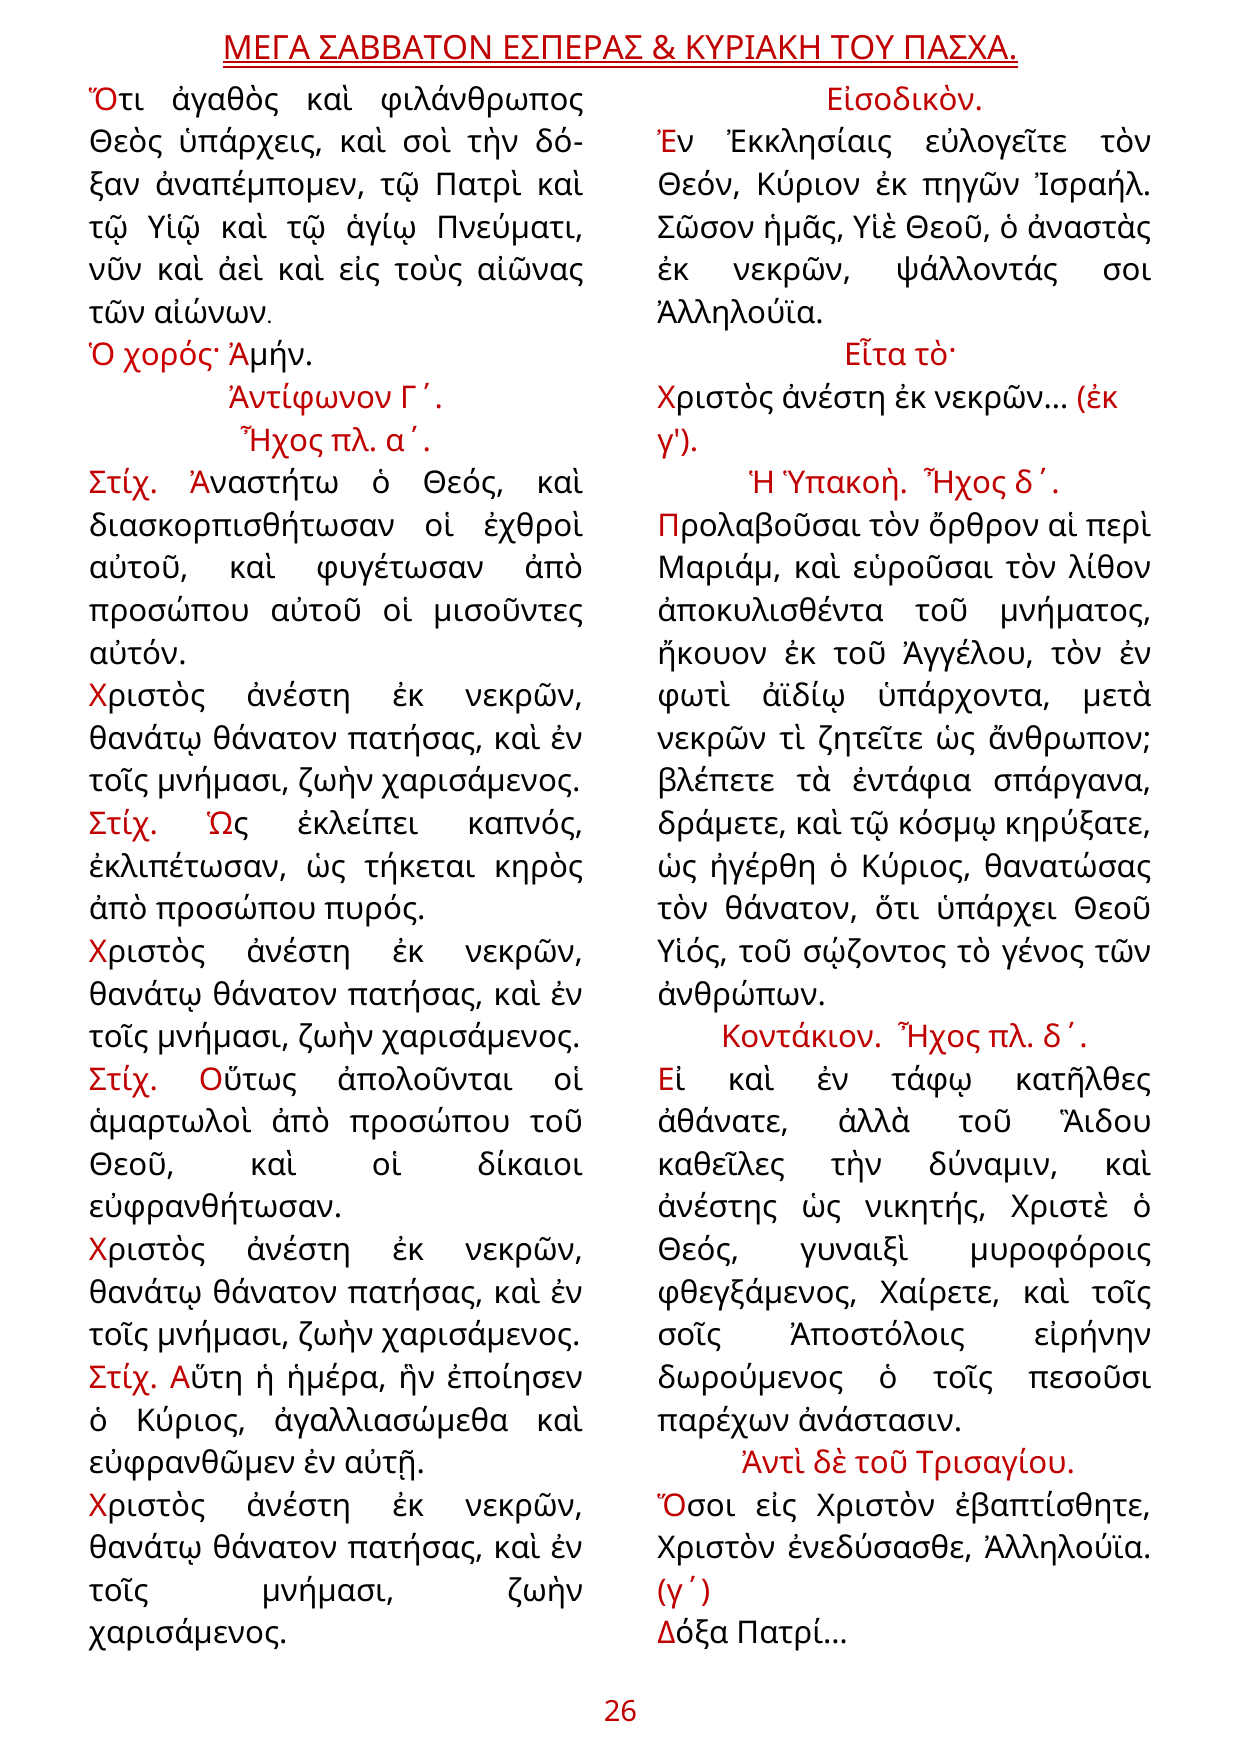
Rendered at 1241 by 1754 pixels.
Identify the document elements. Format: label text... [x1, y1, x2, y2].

text Στίχ. Οὕτως ἀπολοῦνται οἱ ἁμαρτωλοὶ ἀπὸ προσώπου τοῦ Θεοῦ, καὶ οἱ δίκαιοι εὐφρανθήτωσαν. [89, 1057, 583, 1227]
text Ἀντίφωνον Γ΄. [89, 375, 583, 418]
text Ὅτι ἀγαθὸς καὶ φιλάνθρωπος Θεὸς ὑπάρχεις, καὶ σοὶ τὴν δόξαν ἀναπέμπομεν, τῷ Πατρὶ καὶ τῷ Υἱῷ καὶ τῷ ἁγίῳ Πνεύματι, νῦν καὶ ἀεὶ καὶ εἰς τοὺς αἰῶνας τῶν αἰώνων. [89, 77, 583, 332]
text Ἦχος πλ. α΄. [89, 418, 583, 460]
text Εἶτα τὸ· [657, 332, 1152, 375]
text Χριστὸς ἀνέστη ἐκ νεκρῶν, θανάτῳ θάνατον πατήσας, καὶ ἐν τοῖς μνήμασι, ζωὴν χαρισάμενος. [89, 673, 583, 801]
text Στίχ. Ἀναστήτω ὁ Θεός, καὶ διασκορπισθήτωσαν οἱ ἐχθροὶ αὐτοῦ, καὶ φυγέτωσαν ἀπὸ προσώπου αὐτοῦ οἱ μισοῦντες αὐτόν. [89, 460, 583, 673]
text Εἰ καὶ ἐν τάφῳ κατῆλθες ἀθάνατε, ἀλλὰ τοῦ ᾋδου καθεῖλες τὴν δύναμιν, καὶ ἀνέστης ὡς νικητής, Χριστὲ ὁ Θεός, γυναιξὶ μυροφόροις φθεγξάμενος, Χαίρετε, καὶ τοῖς σοῖς Ἀποστόλοις εἰρήνην δωρούμενος ὁ τοῖς πεσοῦσι παρέχων ἀνάστασιν. [657, 1057, 1152, 1440]
text Κοντάκιον. Ἦχος πλ. δ΄. [657, 1014, 1152, 1057]
text Χριστὸς ἀνέστη ἐκ νεκρῶν, θανάτῳ θάνατον πατήσας, καὶ ἐν τοῖς μνήμασι, ζωὴν χαρισάμενος. [89, 1483, 583, 1653]
text Ὅσοι εἰς Χριστὸν ἐβαπτίσθητε, Χριστὸν ἐνεδύσασθε, Ἀλληλούϊα. (γ΄) [657, 1483, 1152, 1611]
text Χριστὸς ἀνέστη ἐκ νεκρῶν, θανάτῳ θάνατον πατήσας, καὶ ἐν τοῖς μνήμασι, ζωὴν χαρισάμενος. [89, 929, 583, 1057]
text Δόξα Πατρί… [657, 1611, 1152, 1653]
text Στίχ. Αὕτη ἡ ἡμέρα, ἣν ἐποίησεν ὁ Κύριος, ἀγαλλιασώμεθα καὶ εὐφρανθῶμεν ἐν αὐτῇ. [89, 1355, 583, 1483]
text Προλαβοῦσαι τὸν ὄρθρον αἱ περὶ Μαριάμ, καὶ εὑροῦσαι τὸν λίθον ἀποκυλισθέντα τοῦ μνήματος, ἤκουον ἐκ τοῦ Ἀγγέλου, τὸν ἐν φωτὶ ἀϊδίῳ ὑπάρχοντα, μετὰ νεκρῶν τὶ ζητεῖτε ὡς ἄνθρωπον; βλέπετε τὰ ἐντάφια σπάργανα, δράμετε, καὶ τῷ κόσμῳ κηρύξατε, ὡς ἠγέρθη ὁ Κύριος, θανατώσας τὸν θάνατον, ὅτι ὑπάρχει Θεοῦ Υἱός, τοῦ σῴζοντος τὸ γένος τῶν ἀνθρώπων. [657, 503, 1152, 1014]
text Χριστὸς ἀνέστη ἐκ νεκρῶν… (ἐκ γ'). [657, 375, 1152, 460]
text Εἰσοδικὸν. [657, 77, 1152, 119]
text Χριστὸς ἀνέστη ἐκ νεκρῶν, θανάτῳ θάνατον πατήσας, καὶ ἐν τοῖς μνήμασι, ζωὴν χαρισάμενος. [89, 1227, 583, 1355]
text Ἀντὶ δὲ τοῦ Τρισαγίου. [657, 1440, 1152, 1483]
text Ὁ χορός· Ἀμήν. [89, 332, 583, 375]
text Στίχ. Ὡς ἐκλείπει καπνός, ἐκλιπέτωσαν, ὡς τήκεται κηρὸς ἀπὸ προσώπου πυρός. [89, 801, 583, 929]
text Ἡ Ὑπακοὴ. Ἦχος δ΄. [657, 460, 1152, 503]
text Ἐν Ἐκκλησίαις εὐλογεῖτε τὸν Θεόν, Κύριον ἐκ πηγῶν Ἰσραήλ. Σῶσον ἡμᾶς, Υἱὲ Θεοῦ, ὁ ἀναστὰς ἐκ νεκρῶν, ψάλλοντάς σοι Ἀλληλούϊα. [657, 119, 1152, 332]
